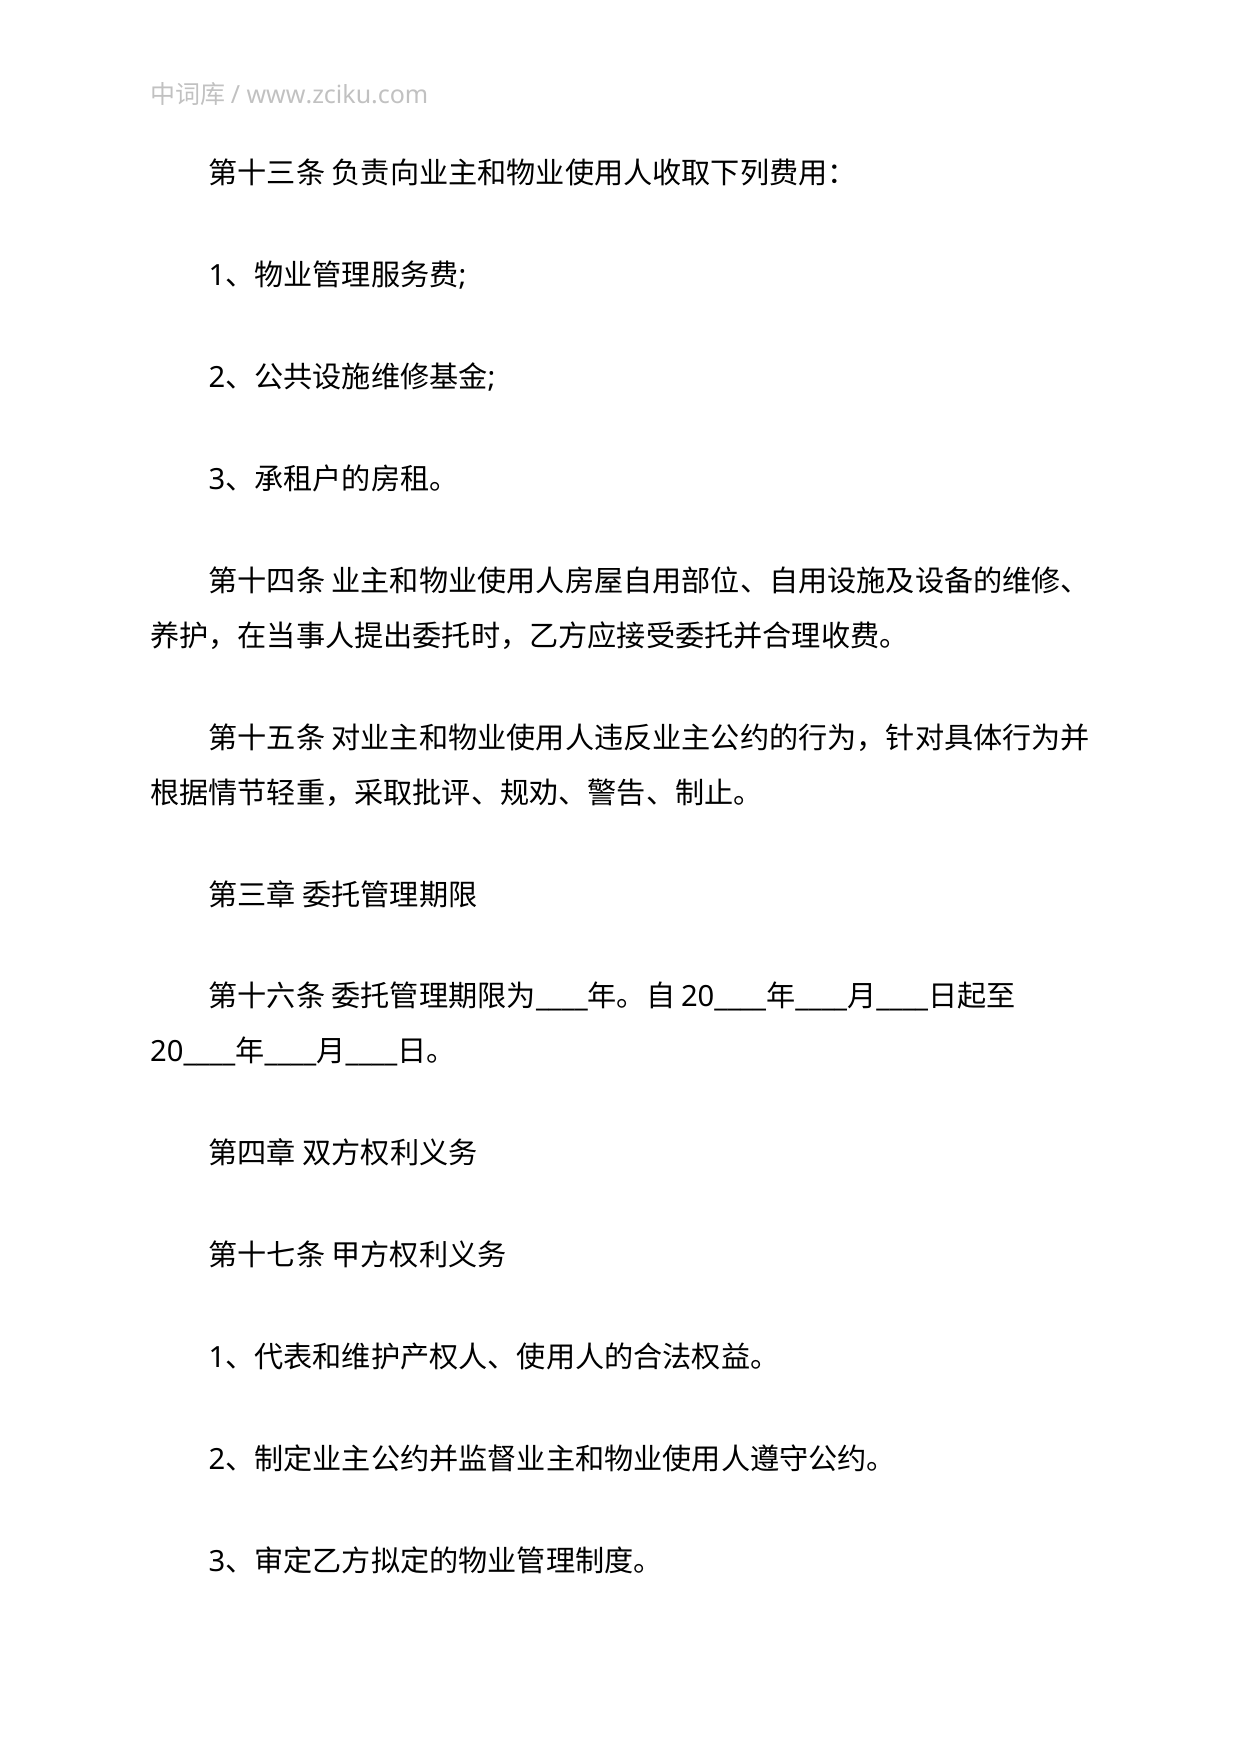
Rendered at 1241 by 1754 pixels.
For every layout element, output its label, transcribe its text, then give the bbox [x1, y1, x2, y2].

text 第四章 双方权利义务 [150, 1130, 1090, 1172]
text 3、承租户的房租。 [150, 456, 1090, 498]
text 第十四条 业主和物业使用人房屋自用部位、自用设施及设备的维修、养护，在当事人提出委托时，乙方应接受委托并合理收费。 [150, 558, 1090, 655]
text 第十五条 对业主和物业使用人违反业主公约的行为，针对具体行为并根据情节轻重，采取批评、规劝、警告、制止。 [150, 714, 1090, 812]
text 2、制定业主公约并监督业主和物业使用人遵守公约。 [150, 1435, 1090, 1478]
text 2、公共设施维修基金; [150, 354, 1090, 396]
text 3、审定乙方拟定的物业管理制度。 [150, 1537, 1090, 1580]
text 第十七条 甲方权利义务 [150, 1232, 1090, 1274]
text 1、物业管理服务费; [150, 252, 1090, 294]
text 1、代表和维护产权人、使用人的合法权益。 [150, 1333, 1090, 1376]
text 第十六条 委托管理期限为____年。自20____年____月____日起至20____年____月____日。 [150, 973, 1090, 1070]
text 第十三条 负责向业主和物业使用人收取下列费用： [150, 150, 1090, 192]
text 第三章 委托管理期限 [150, 871, 1090, 913]
